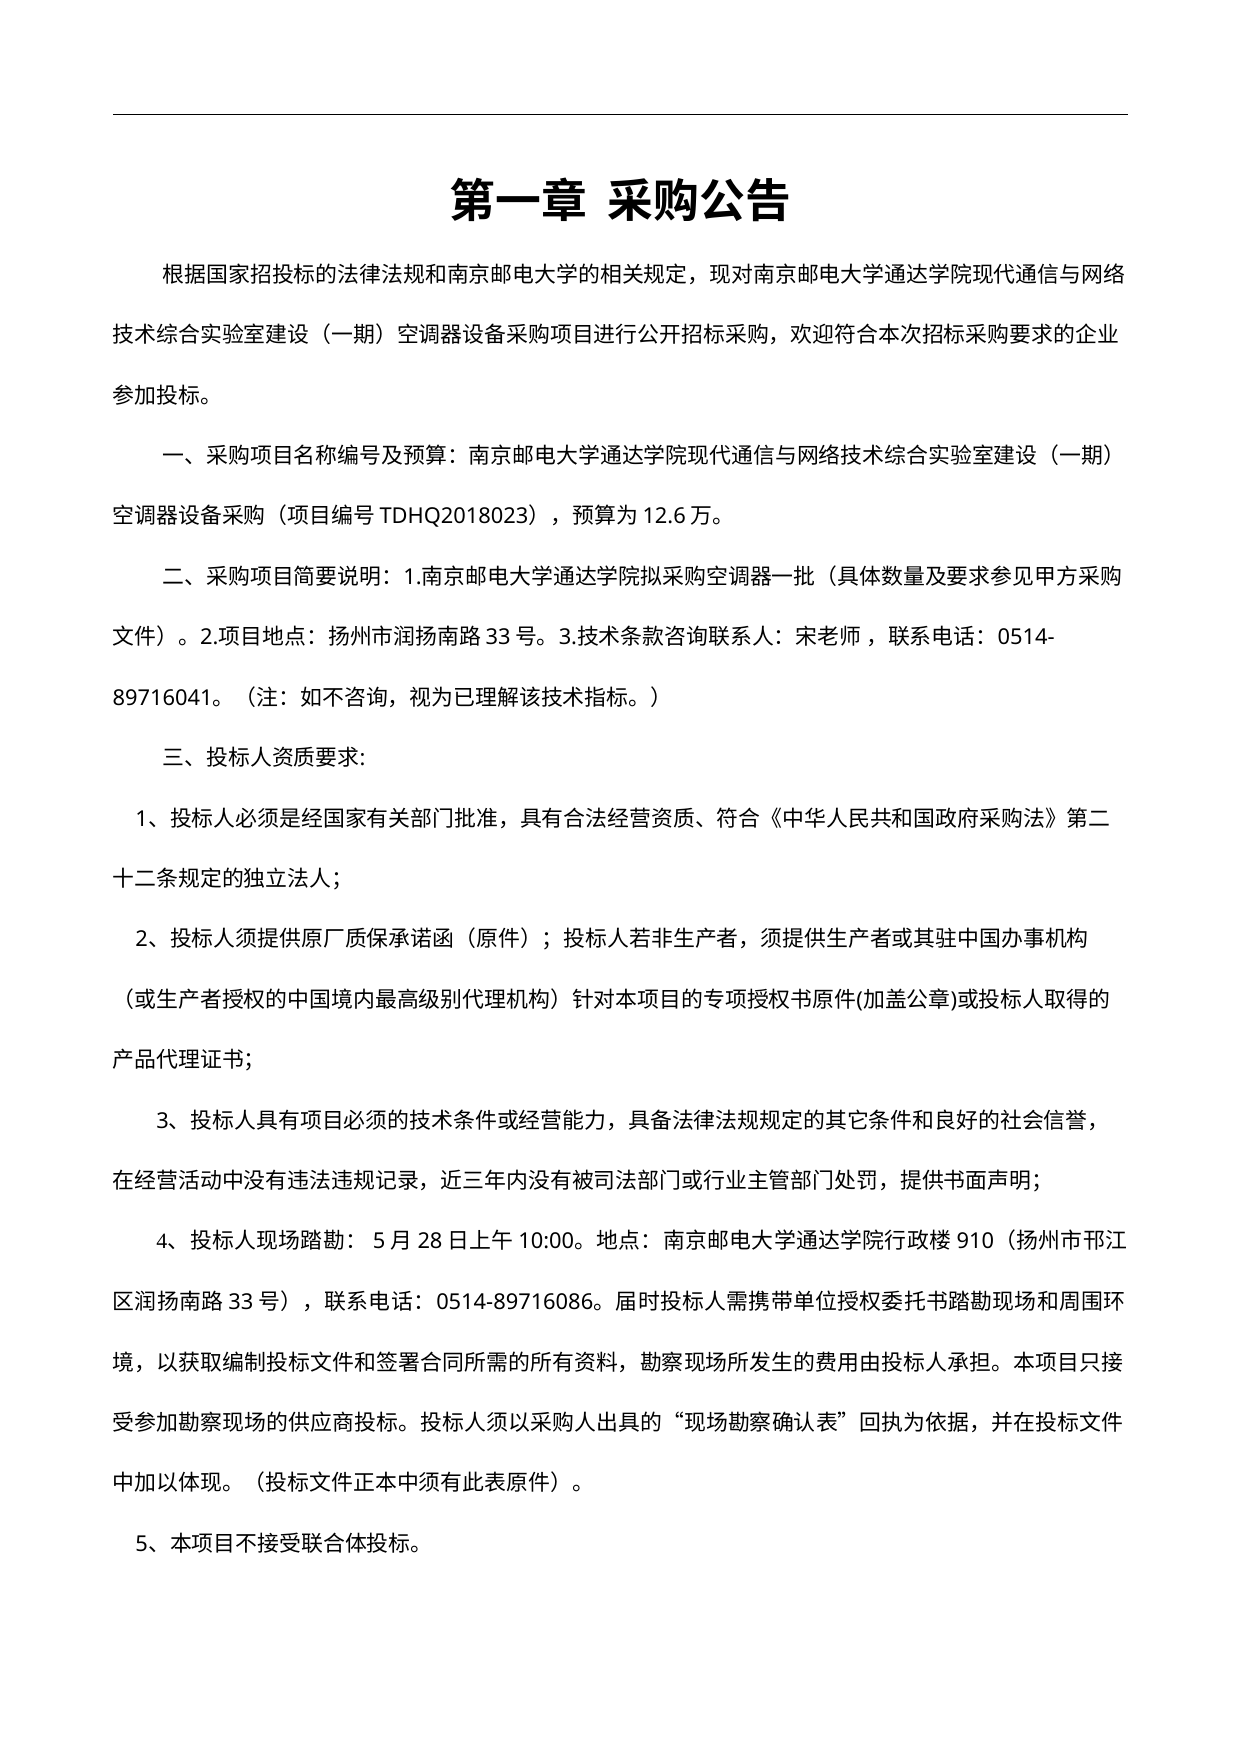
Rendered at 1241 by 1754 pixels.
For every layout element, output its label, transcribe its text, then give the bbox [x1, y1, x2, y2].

text 1、投标人必须是经国家有关部门批准，具有合法经营资质、符合《中华人民共和国政府采购法》第二十二条规定的独立法人； [112, 786, 1128, 907]
text 2、投标人须提供原厂质保承诺函（原件）；投标人若非生产者，须提供生产者或其驻中国办事机构（或生产者授权的中国境内最高级别代理机构）针对本项目的专项授权书原件(加盖公章)或投标人取得的产品代理证书； [112, 907, 1128, 1088]
list 投标人资质要求: [112, 726, 1128, 786]
text 5、本项目不接受联合体投标。 [112, 1511, 1128, 1572]
text 3、投标人具有项目必须的技术条件或经营能力，具备法律法规规定的其它条件和良好的社会信誉，在经营活动中没有违法违规记录，近三年内没有被司法部门或行业主管部门处罚，提供书面声明； [112, 1088, 1128, 1209]
list 采购项目名称编号及预算：南京邮电大学通达学院现代通信与网络技术综合实验室建设（一期）空调器设备采购（项目编号TDHQ2018023），预算为12.6万。 [112, 424, 1128, 545]
text 4、投标人现场踏勘： 5月 28日上午10:00。地点：南京邮电大学通达学院行政楼910（扬州市邗江区润扬南路33号），联系电话：0514-89716086。届时投标人需携带单位授权委托书踏勘现场和周围环境，以获取编制投标文件和签署合同所需的所有资料，勘察现场所发生的费用由投标人承担。本项目只接受参加勘察现场的供应商投标。投标人须以采购人出具的“现场勘察确认表”回执为依据，并在投标文件中加以体现。（投标文件正本中须有此表原件）。 [112, 1209, 1128, 1511]
text 根据国家招投标的法律法规和南京邮电大学的相关规定，现对南京邮电大学通达学院现代通信与网络技术综合实验室建设（一期）空调器设备采购项目进行公开招标采购，欢迎符合本次招标采购要求的企业参加投标。 [112, 243, 1128, 424]
list 采购项目简要说明：1.南京邮电大学通达学院拟采购空调器一批（具体数量及要求参见甲方采购文件）。2.项目地点：扬州市润扬南路33号。3.技术条款咨询联系人：宋老师 ，联系电话：0514-89716041。（注：如不咨询，视为已理解该技术指标。） [112, 545, 1128, 726]
text 第一章 采购公告 [112, 152, 1128, 243]
